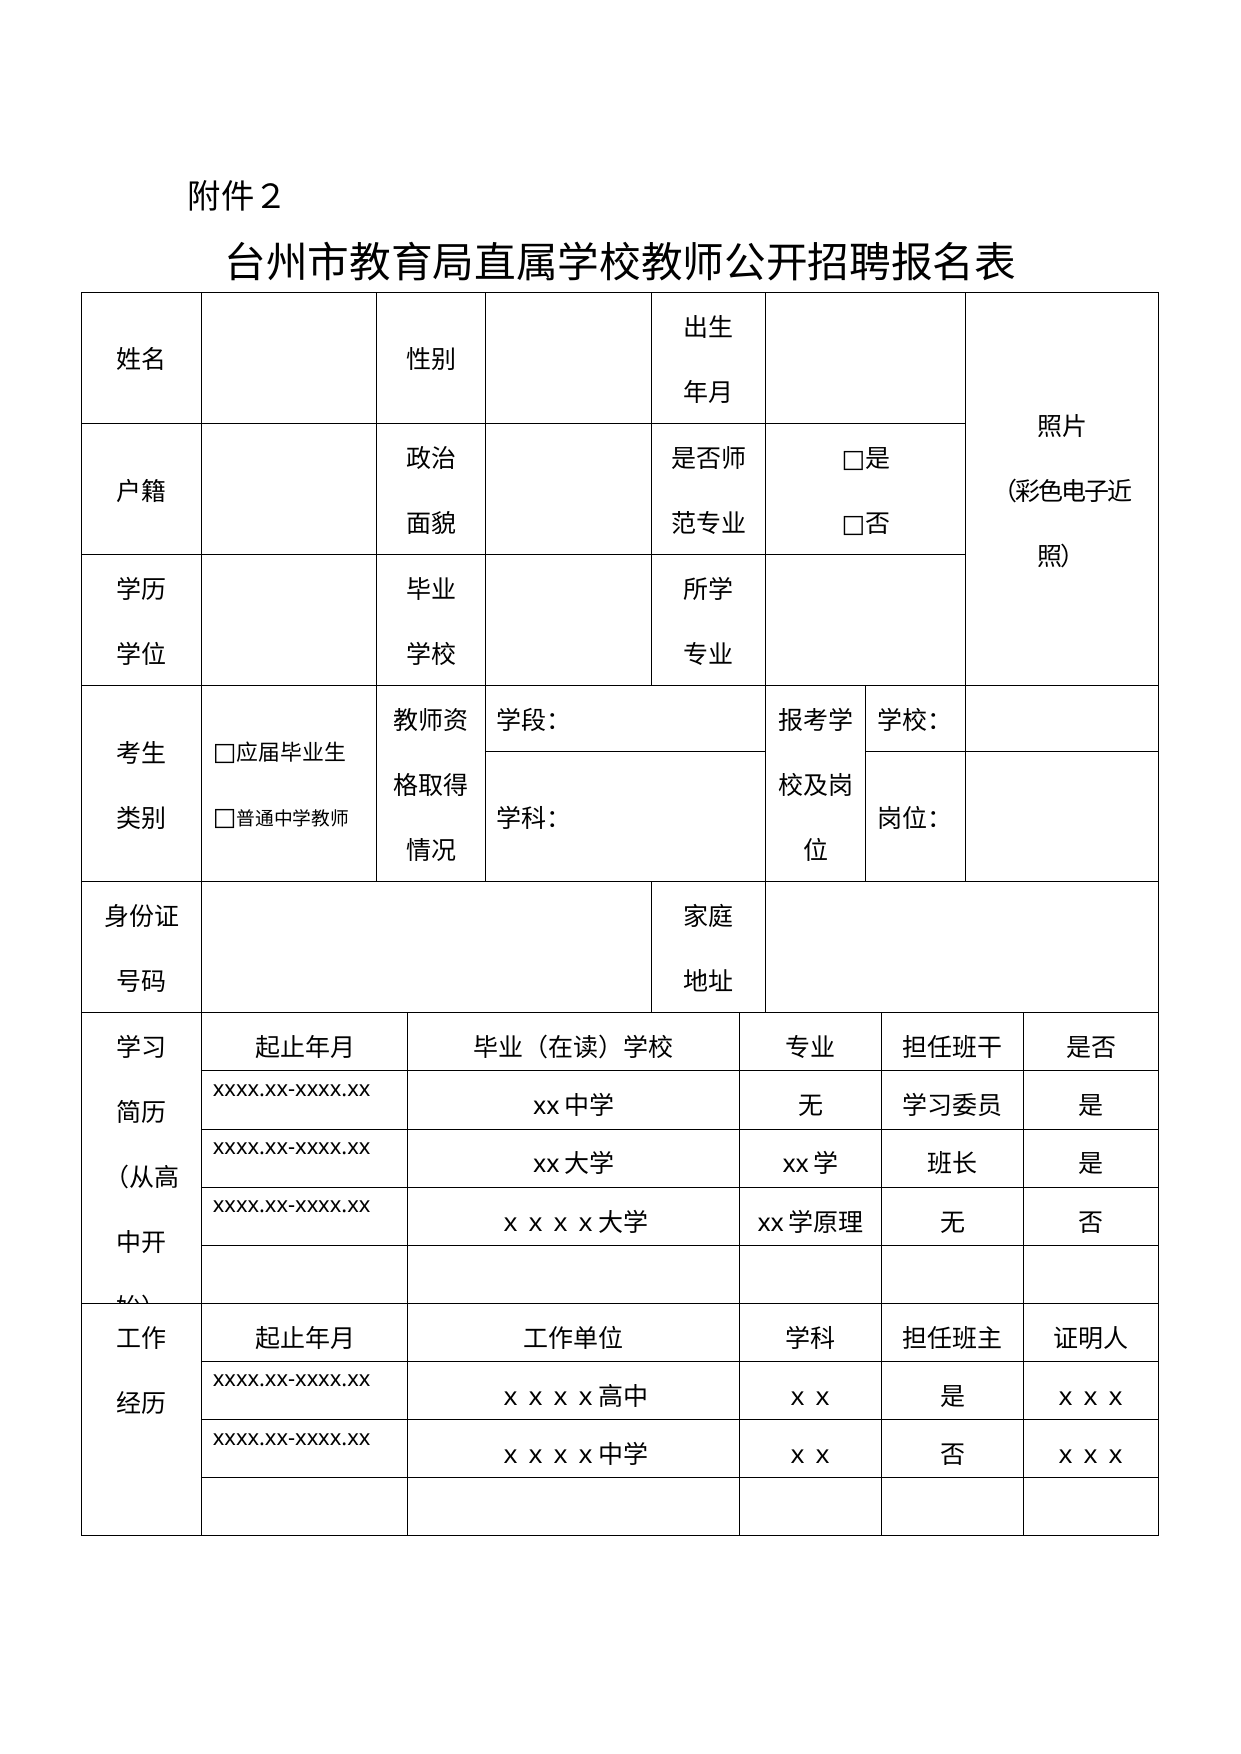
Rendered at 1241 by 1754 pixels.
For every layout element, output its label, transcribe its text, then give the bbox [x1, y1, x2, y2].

table_cell xxxx.xx-xxxx.xx [202, 1420, 407, 1477]
table_cell 家庭 地址 [652, 882, 765, 1012]
table_cell [408, 1478, 739, 1535]
table_cell 学校： [866, 686, 965, 751]
table_cell 起止年月 [202, 1013, 407, 1070]
table_cell 身份证号码 [82, 882, 201, 1012]
table_cell [740, 1478, 881, 1535]
table_cell 否 [1024, 1188, 1158, 1245]
table_cell 毕业 学校 [377, 555, 485, 685]
table_cell 担任班主任情况 [882, 1304, 1023, 1361]
table_header [202, 293, 376, 423]
table_cell 班长 [882, 1130, 1023, 1187]
table_cell 是 [1024, 1071, 1158, 1128]
table_cell [486, 555, 651, 685]
table_cell xx大学 [408, 1130, 739, 1187]
text 附件２ [187, 162, 1053, 227]
table_cell 是 [882, 1362, 1023, 1419]
table_cell 工作 经历 [82, 1304, 201, 1535]
table_cell ｘｘｘ [1024, 1362, 1158, 1419]
table_cell xx学 [740, 1130, 881, 1187]
table_cell [766, 882, 1158, 1012]
table_cell [202, 555, 376, 685]
table_cell □是 □否 [766, 424, 965, 554]
text 台州市教育局直属学校教师公开招聘报名表 [187, 227, 1053, 292]
table_cell 报考学校及岗位 [766, 686, 865, 881]
table_cell [1024, 1478, 1158, 1535]
table_cell ｘｘｘｘ中学 [408, 1420, 739, 1477]
table_cell 所学 专业 [652, 555, 765, 685]
table_cell 是否师范专业 [652, 424, 765, 554]
table_cell 专业 [740, 1013, 881, 1070]
table_cell xx中学 [408, 1071, 739, 1128]
table_cell [966, 752, 1158, 881]
table_cell [202, 882, 651, 1012]
table_cell ｘｘｘｘ高中 [408, 1362, 739, 1419]
table_cell [766, 555, 965, 685]
table_cell xxxx.xx-xxxx.xx [202, 1071, 407, 1128]
table_cell ｘｘｘｘ大学 [408, 1188, 739, 1245]
table_cell ｘｘ [740, 1420, 881, 1477]
table_cell [408, 1246, 739, 1303]
table_cell 学科 [740, 1304, 881, 1361]
table_cell 学习委员 [882, 1071, 1023, 1128]
table_cell [202, 424, 376, 554]
table_cell [966, 686, 1158, 751]
table_cell 教师资格取得情况 [377, 686, 485, 881]
table_cell 学历 学位 [82, 555, 201, 685]
table_cell xx学原理 [740, 1188, 881, 1245]
table_cell 无 [740, 1071, 881, 1128]
table_cell [202, 1246, 407, 1303]
table_cell 户籍 [82, 424, 201, 554]
table_cell 毕业（在读）学校 [408, 1013, 739, 1070]
table_cell 考生 类别 [82, 686, 201, 881]
table_cell 证明人 [1024, 1304, 1158, 1361]
table_cell 学段： [486, 686, 765, 751]
table_cell [486, 424, 651, 554]
table_cell 起止年月 [202, 1304, 407, 1361]
table_cell 无 [882, 1188, 1023, 1245]
table_cell xxxx.xx-xxxx.xx [202, 1362, 407, 1419]
table_cell 工作单位 [408, 1304, 739, 1361]
table_cell ｘｘ [740, 1362, 881, 1419]
table_header [486, 293, 651, 423]
table_cell [202, 1478, 407, 1535]
table_cell 是否 全日制 [1024, 1013, 1158, 1070]
table_cell ｘｘｘ [1024, 1420, 1158, 1477]
table_cell 是 [1024, 1130, 1158, 1187]
table_cell 学习 简历 （从高中开始） [82, 1013, 201, 1303]
table_cell [740, 1246, 881, 1303]
table_header 性别 [377, 293, 485, 423]
table_cell xxxx.xx-xxxx.xx [202, 1130, 407, 1187]
table_cell 政治 面貌 [377, 424, 485, 554]
table_header [766, 293, 965, 423]
table_cell 岗位： [866, 752, 965, 881]
table_cell xxxx.xx-xxxx.xx [202, 1188, 407, 1245]
table_cell 学科： [486, 752, 765, 881]
table_cell □应届毕业生 □普通中学教师 [202, 686, 376, 881]
table_cell [882, 1246, 1023, 1303]
table_header 照片 （彩色电子近照） [966, 293, 1158, 685]
table_cell 担任班干部情况 [882, 1013, 1023, 1070]
table_header 姓名 [82, 293, 201, 423]
table_cell [1024, 1246, 1158, 1303]
table_cell [882, 1478, 1023, 1535]
table_cell 否 [882, 1420, 1023, 1477]
table_header 出生 年月 [652, 293, 765, 423]
